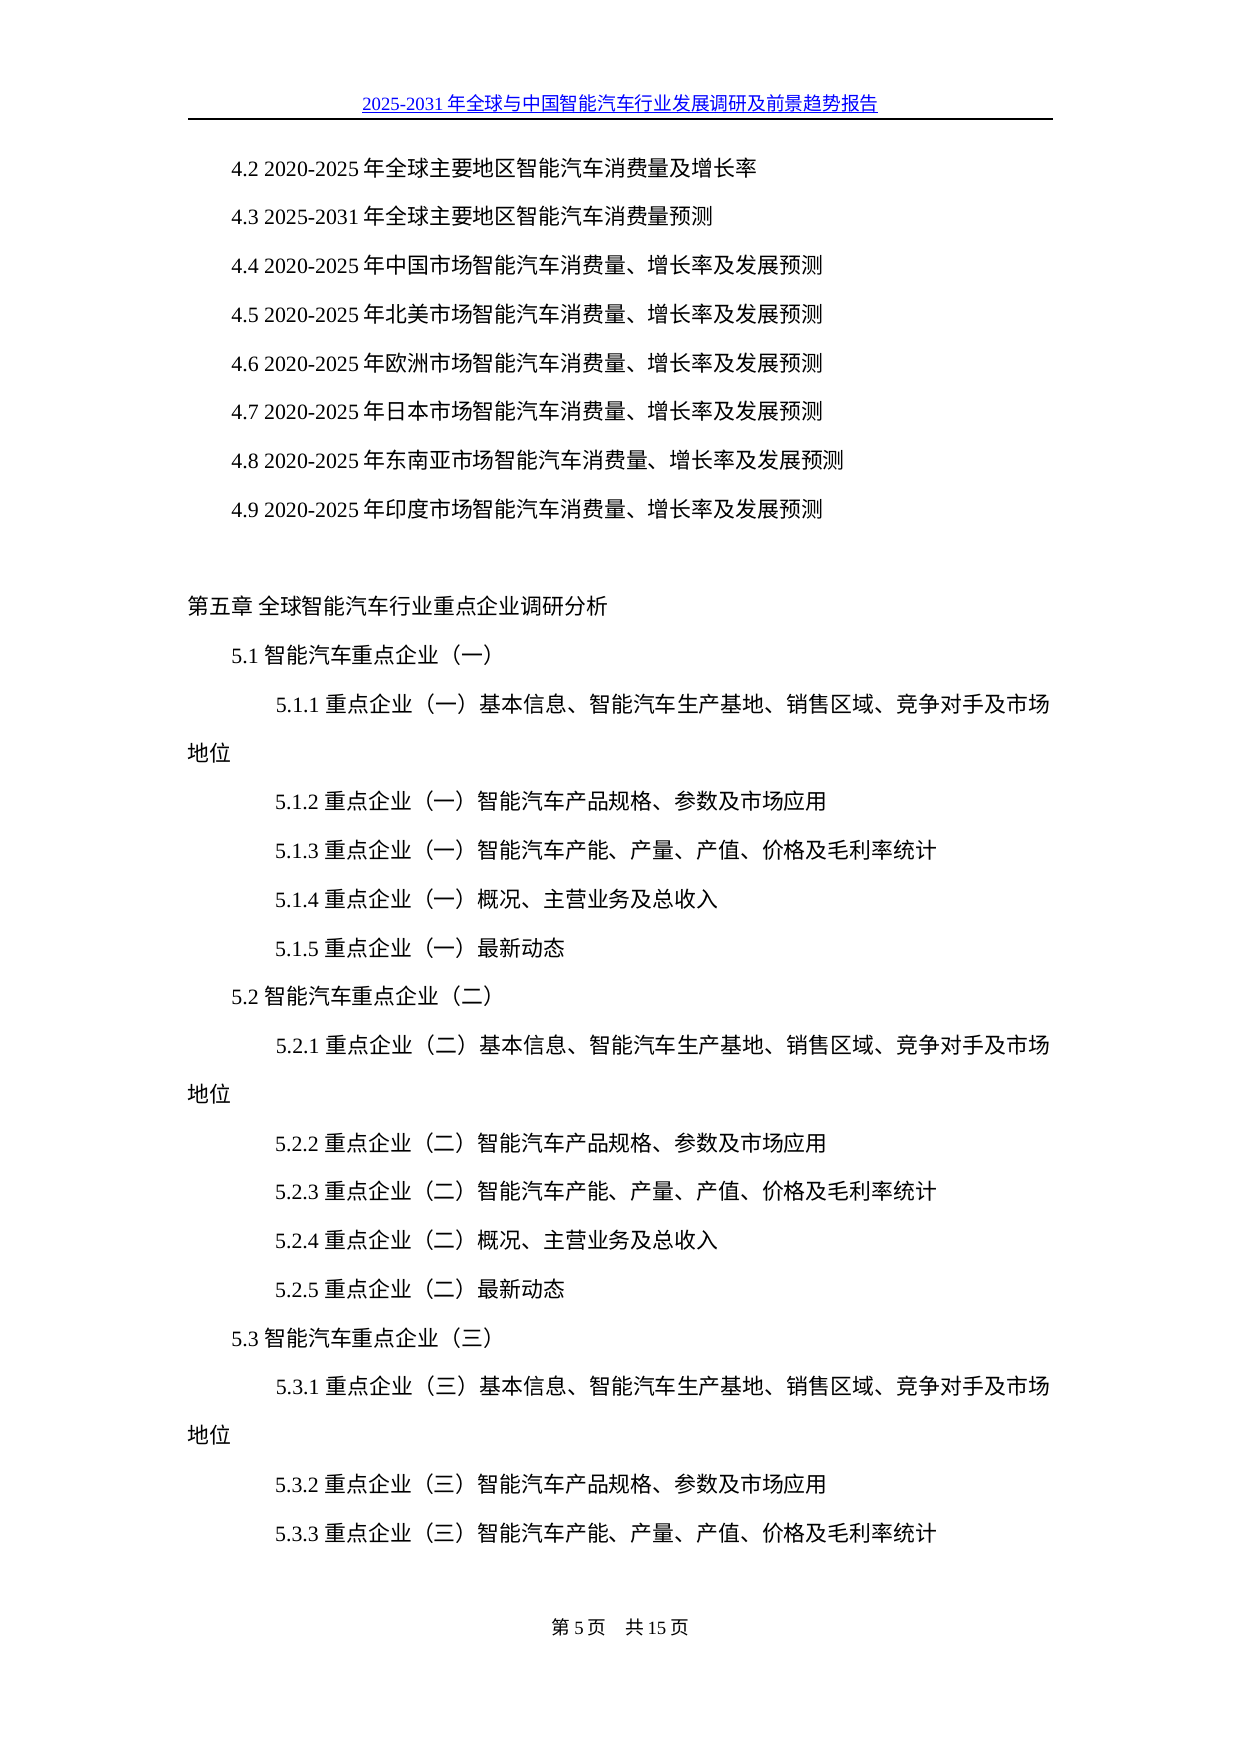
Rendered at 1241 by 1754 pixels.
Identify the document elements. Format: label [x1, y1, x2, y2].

text [187, 150, 1053, 1548]
